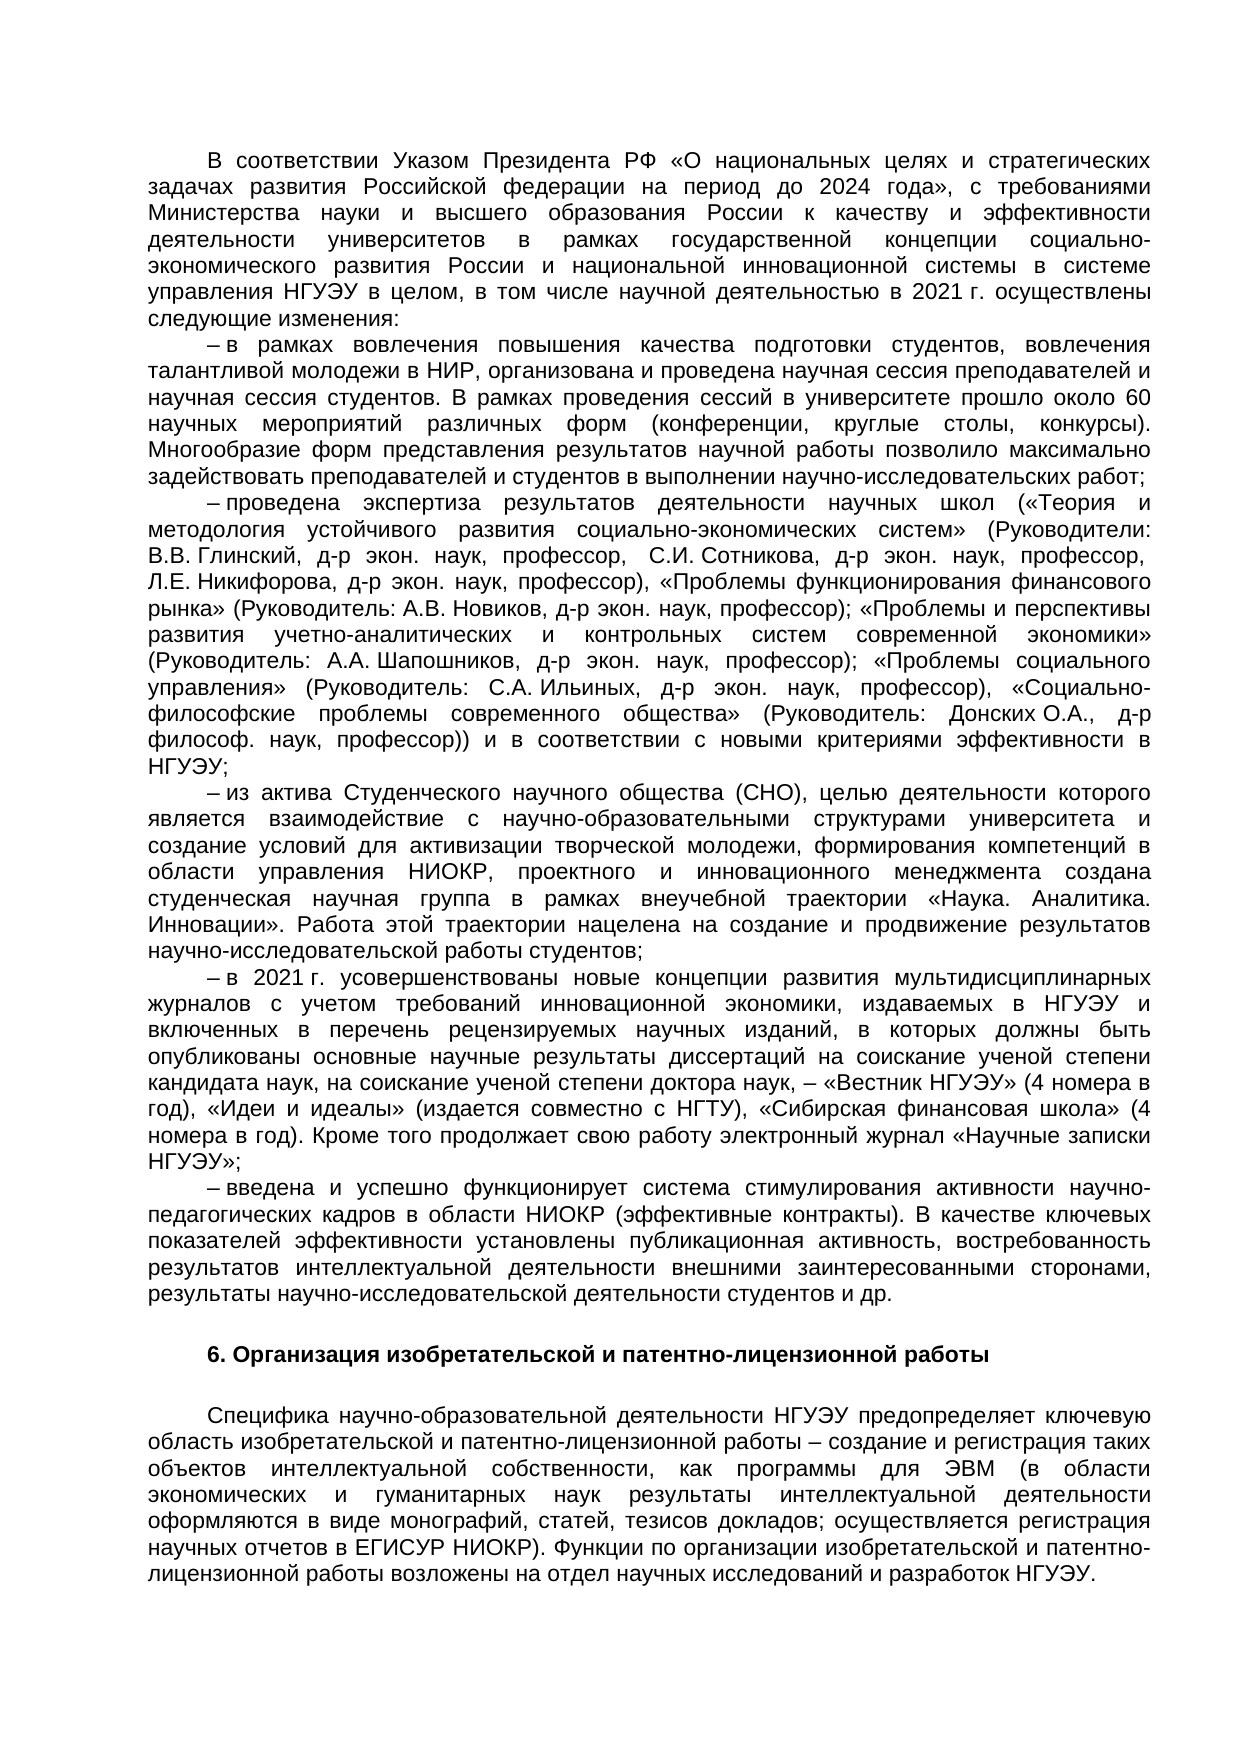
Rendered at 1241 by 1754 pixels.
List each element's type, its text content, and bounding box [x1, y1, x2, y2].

text – из актива Студенческого научного общества (СНО), целью деятельности которого является взаимодействие с научно-образовательными структурами университета и создание условий для активизации творческой молодежи, формирования компетенций в области управления НИОКР, проектного и инновационного менеджмента создана студенческая научная группа в рамках внеучебной траектории «Наука. Аналитика. Инновации». Работа этой траектории нацелена на создание и продвижение результатов научно-исследовательской работы студентов; [148, 779, 1152, 963]
text В соответствии Указом Президента РФ «О национальных целях и стратегических задачах развития Российской федерации на период до 2024 года», с требованиями Министерства науки и высшего образования России к качеству и эффективности деятельности университетов в рамках государственной концепции социально-экономического развития России и национальной инновационной системы в системе управления НГУЭУ в целом, в том числе научной деятельностью в 2021 г. осуществлены следующие изменения: [148, 147, 1152, 331]
text – в рамках вовлечения повышения качества подготовки студентов, вовлечения талантливой молодежи в НИР, организована и проведена научная сессия преподавателей и научная сессия студентов. В рамках проведения сессий в университете прошло около 60 научных мероприятий различных форм (конференции, круглые столы, конкурсы). Многообразие форм представления результатов научной работы позволило максимально задействовать преподавателей и студентов в выполнении научно-исследовательских работ; [148, 331, 1152, 489]
text Специфика научно-образовательной деятельности НГУЭУ предопределяет ключевую область изобретательской и патентно-лицензионной работы – создание и регистрация таких объектов интеллектуальной собственности, как программы для ЭВМ (в области экономических и гуманитарных наук результаты интеллектуальной деятельности оформляются в виде монографий, статей, тезисов докладов; осуществляется регистрация научных отчетов в ЕГИСУР НИОКР). Функции по организации изобретательской и патентно-лицензионной работы возложены на отдел научных исследований и разработок НГУЭУ. [148, 1402, 1152, 1586]
text 6. Организация изобретательской и патентно-лицензионной работы [148, 1341, 1152, 1367]
text – введена и успешно функционирует система стимулирования активности научно-педагогических кадров в области НИОКР (эффективные контракты). В качестве ключевых показателей эффективности установлены публикационная активность, востребованность результатов интеллектуальной деятельности внешними заинтересованными сторонами, результаты научно-исследовательской деятельности студентов и др. [148, 1174, 1152, 1306]
text – проведена экспертиза результатов деятельности научных школ («Теория и методология устойчивого развития социально-экономических систем» (Руководители: В.В. Глинский, д-р экон. наук, профессор, С.И. Сотникова, д-р экон. наук, профессор, Л.Е. Никифорова, д-р экон. наук, профессор), «Проблемы функционирования финансового рынка» (Руководитель: А.В. Новиков, д-р экон. наук, профессор); «Проблемы и перспективы развития учетно-аналитических и контрольных систем современной экономики» (Руководитель: А.А. Шапошников, д-р экон. наук, профессор); «Проблемы социального управления» (Руководитель: С.А. Ильиных, д-р экон. наук, профессор), «Социально-философские проблемы современного общества» (Руководитель: Донских О.А., д-р философ. наук, профессор)) и в соответствии с новыми критериями эффективности в НГУЭУ; [148, 489, 1152, 779]
text – в 2021 г. усовершенствованы новые концепции развития мультидисциплинарных журналов с учетом требований инновационной экономики, издаваемых в НГУЭУ и включенных в перечень рецензируемых научных изданий, в которых должны быть опубликованы основные научные результаты диссертаций на соискание ученой степени кандидата наук, на соискание ученой степени доктора наук, – «Вестник НГУЭУ» (4 номера в год), «Идеи и идеалы» (издается совместно с НГТУ), «Сибирская финансовая школа» (4 номера в год). Кроме того продолжает свою работу электронный журнал «Научные записки НГУЭУ»; [148, 963, 1152, 1174]
